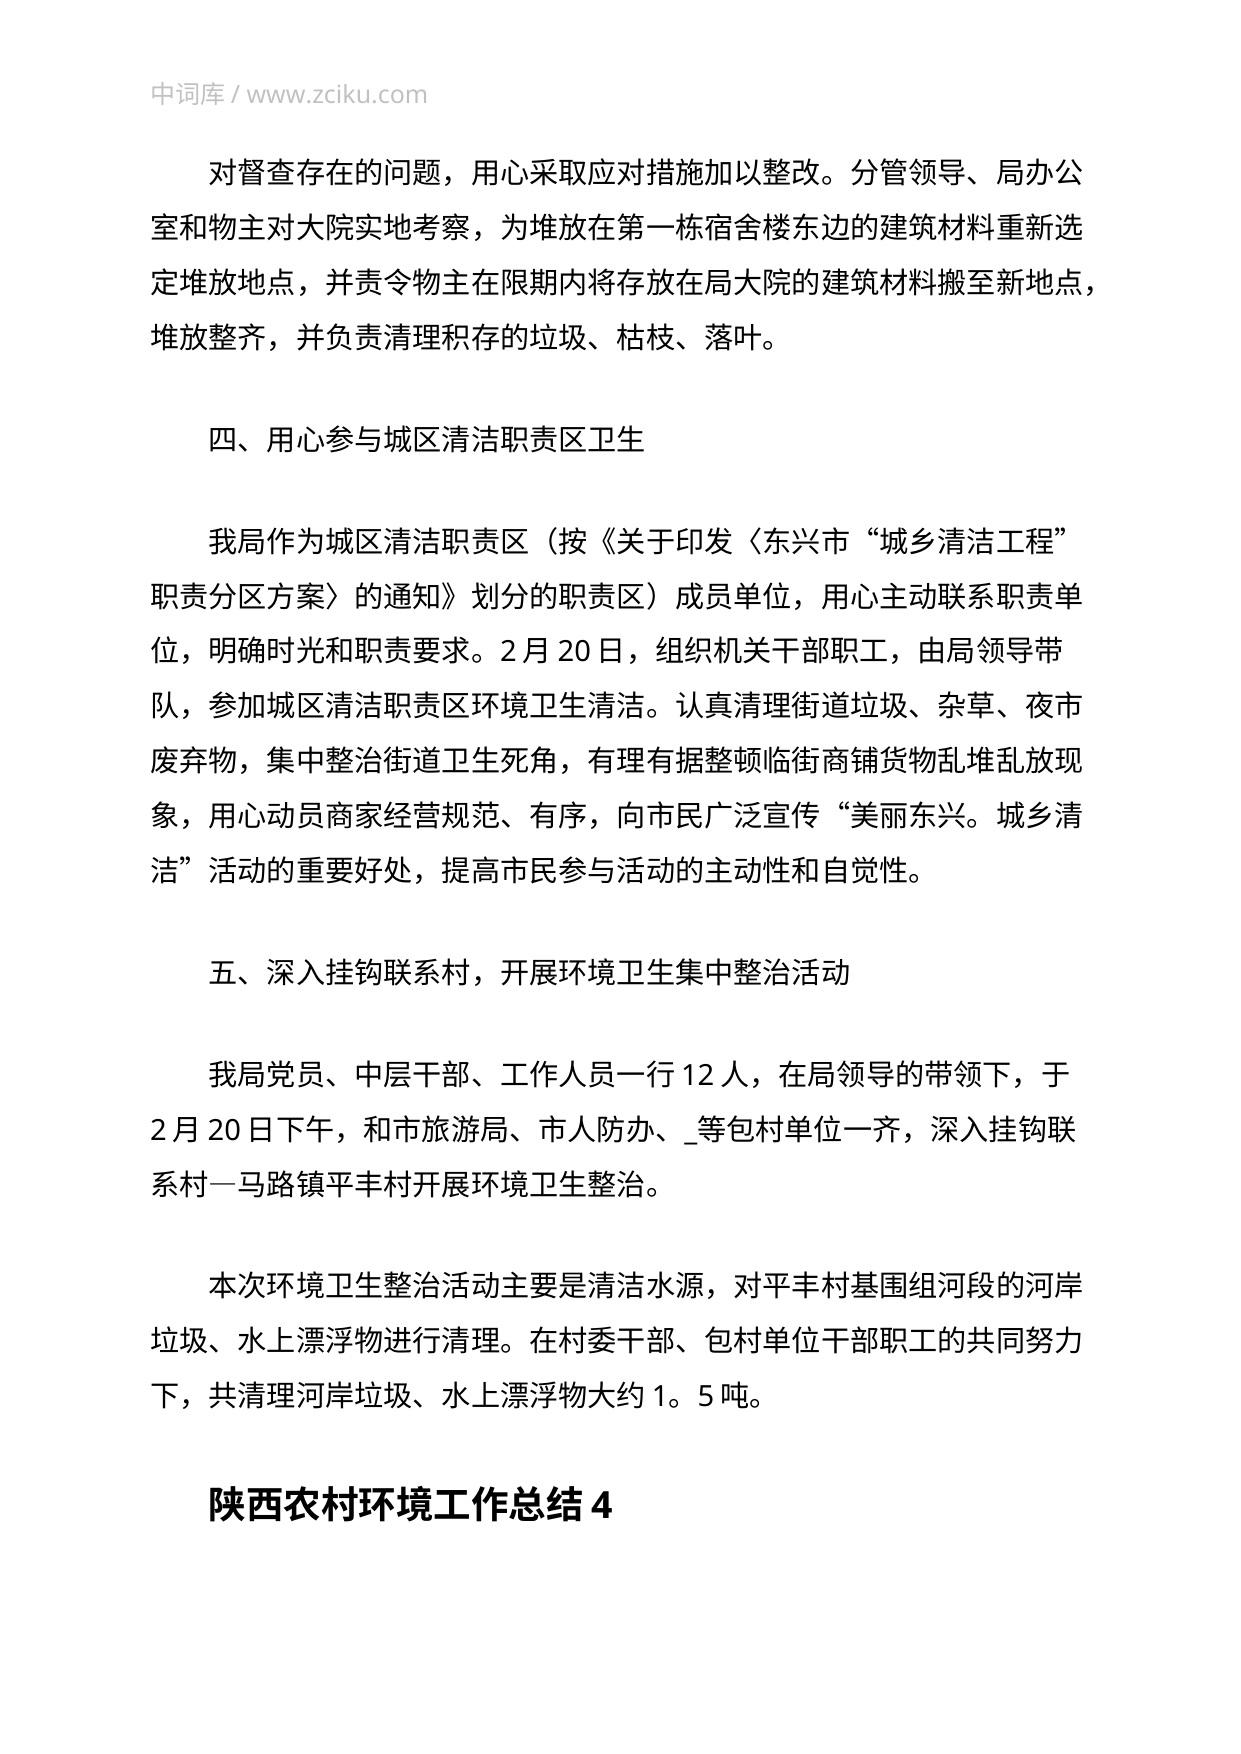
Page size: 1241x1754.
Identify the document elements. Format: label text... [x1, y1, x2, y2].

text 本次环境卫生整治活动主要是清洁水源，对平丰村基围组河段的河岸垃圾、水上漂浮物进行清理。在村委干部、包村单位干部职工的共同努力下，共清理河岸垃圾、水上漂浮物大约1。5吨。 [150, 1263, 1090, 1415]
text 我局作为城区清洁职责区（按《关于印发〈东兴市“城乡清洁工程”职责分区方案〉的通知》划分的职责区）成员单位，用心主动联系职责单位，明确时光和职责要求。2月20日，组织机关干部职工，由局领导带队，参加城区清洁职责区环境卫生清洁。认真清理街道垃圾、杂草、夜市废弃物，集中整治街道卫生死角，有理有据整顿临街商铺货物乱堆乱放现象，用心动员商家经营规范、有序，向市民广泛宣传“美丽东兴。城乡清洁”活动的重要好处，提高市民参与活动的主动性和自觉性。 [150, 518, 1090, 890]
text 对督查存在的问题，用心采取应对措施加以整改。分管领导、局办公室和物主对大院实地考察，为堆放在第一栋宿舍楼东边的建筑材料重新选定堆放地点，并责令物主在限期内将存放在局大院的建筑材料搬至新地点，堆放整齐，并负责清理积存的垃圾、枯枝、落叶。 [150, 150, 1090, 357]
text 四、用心参与城区清洁职责区卫生 [150, 416, 1090, 459]
text 我局党员、中层干部、工作人员一行12人，在局领导的带领下，于2月20日下午，和市旅游局、市人防办、_等包村单位一齐，深入挂钩联系村—马路镇平丰村开展环境卫生整治。 [150, 1051, 1090, 1203]
text 陕西农村环境工作总结4 [150, 1475, 1090, 1529]
text 五、深入挂钩联系村，开展环境卫生集中整治活动 [150, 949, 1090, 992]
